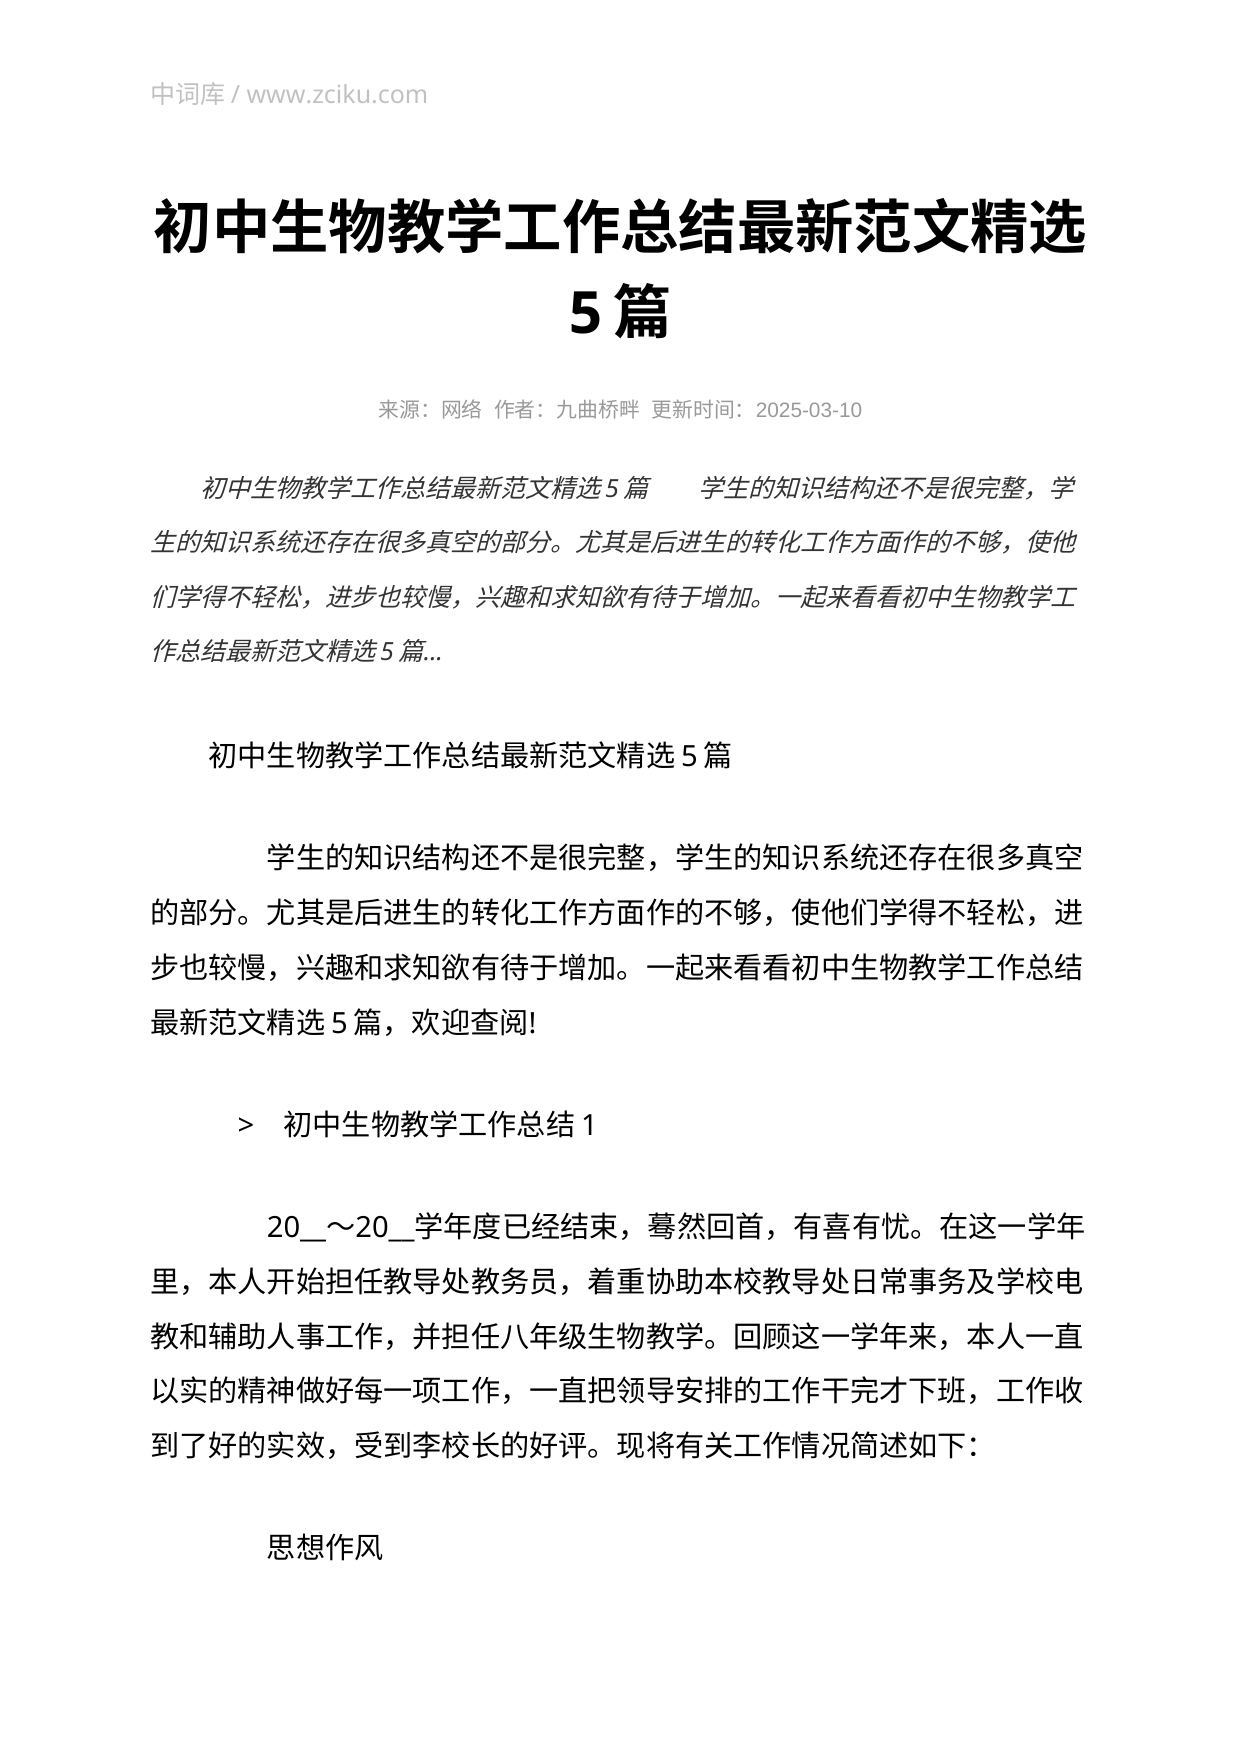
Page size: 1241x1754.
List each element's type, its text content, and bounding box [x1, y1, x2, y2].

text 初中生物教学工作总结最新范文精选5篇 学生的知识结构还不是很完整，学生的知识系统还存在很多真空的部分。尤其是后进生的转化工作方面作的不够，使他们学得不轻松，进步也较慢，兴趣和求知欲有待于增加。一起来看看初中生物教学工作总结最新范文精选5篇... [150, 468, 1090, 668]
text 20__～20__学年度已经结束，蓦然回首，有喜有忧。在这一学年里，本人开始担任教导处教务员，着重协助本校教导处日常事务及学校电教和辅助人事工作，并担任八年级生物教学。回顾这一学年来，本人一直以实的精神做好每一项工作，一直把领导安排的工作干完才下班，工作收到了好的实效，受到李校长的好评。现将有关工作情况简述如下： [150, 1203, 1090, 1465]
text 思想作风 [150, 1525, 1090, 1567]
text 学生的知识结构还不是很完整，学生的知识系统还存在很多真空的部分。尤其是后进生的转化工作方面作的不够，使他们学得不轻松，进步也较慢，兴趣和求知欲有待于增加。一起来看看初中生物教学工作总结最新范文精选5篇，欢迎查阅! [150, 834, 1090, 1042]
subtitle 初中生物教学工作总结最新范文精选5篇 [150, 181, 1090, 351]
text 来源：网络 作者：九曲桥畔 更新时间：2025-03-10 [150, 397, 1090, 421]
text > 初中生物教学工作总结1 [150, 1101, 1090, 1144]
text 初中生物教学工作总结最新范文精选5篇 [150, 733, 1090, 775]
